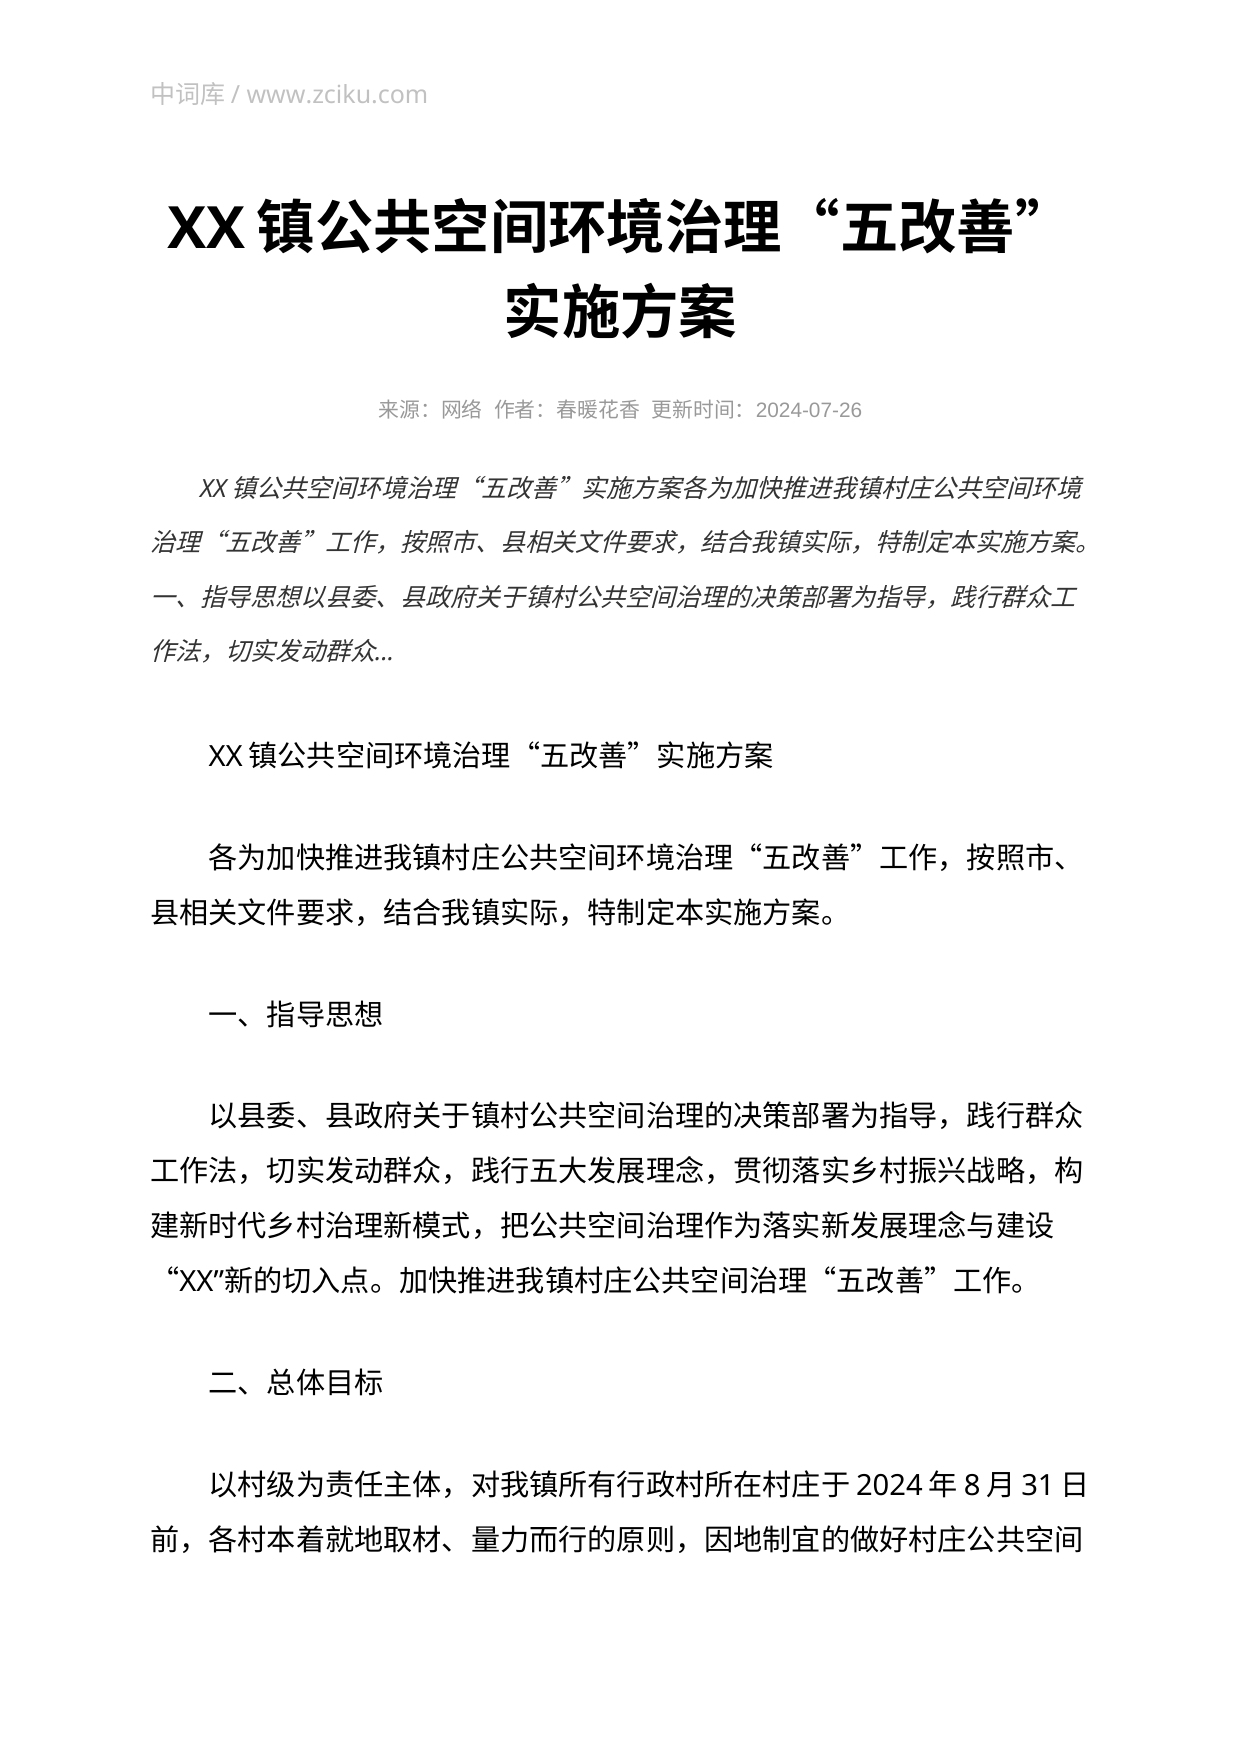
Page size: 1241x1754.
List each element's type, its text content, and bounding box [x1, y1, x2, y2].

text 以县委、县政府关于镇村公共空间治理的决策部署为指导，践行群众工作法，切实发动群众，践行五大发展理念，贯彻落实乡村振兴战略，构建新时代乡村治理新模式，把公共空间治理作为落实新发展理念与建设“XX”新的切入点。加快推进我镇村庄公共空间治理“五改善”工作。 [150, 1093, 1090, 1300]
text 二、总体目标 [150, 1360, 1090, 1402]
text 一、指导思想 [150, 991, 1090, 1033]
text 来源：网络 作者：春暖花香 更新时间：2024-07-26 [150, 397, 1090, 421]
subtitle XX镇公共空间环境治理“五改善”实施方案 [150, 181, 1090, 351]
text 各为加快推进我镇村庄公共空间环境治理“五改善”工作，按照市、县相关文件要求，结合我镇实际，特制定本实施方案。 [150, 834, 1090, 932]
text XX镇公共空间环境治理“五改善”实施方案 [150, 733, 1090, 775]
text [150, 1461, 1090, 1559]
text XX镇公共空间环境治理“五改善”实施方案各为加快推进我镇村庄公共空间环境治理“五改善”工作，按照市、县相关文件要求，结合我镇实际，特制定本实施方案。一、指导思想以县委、县政府关于镇村公共空间治理的决策部署为指导，践行群众工作法，切实发动群众... [150, 468, 1090, 668]
